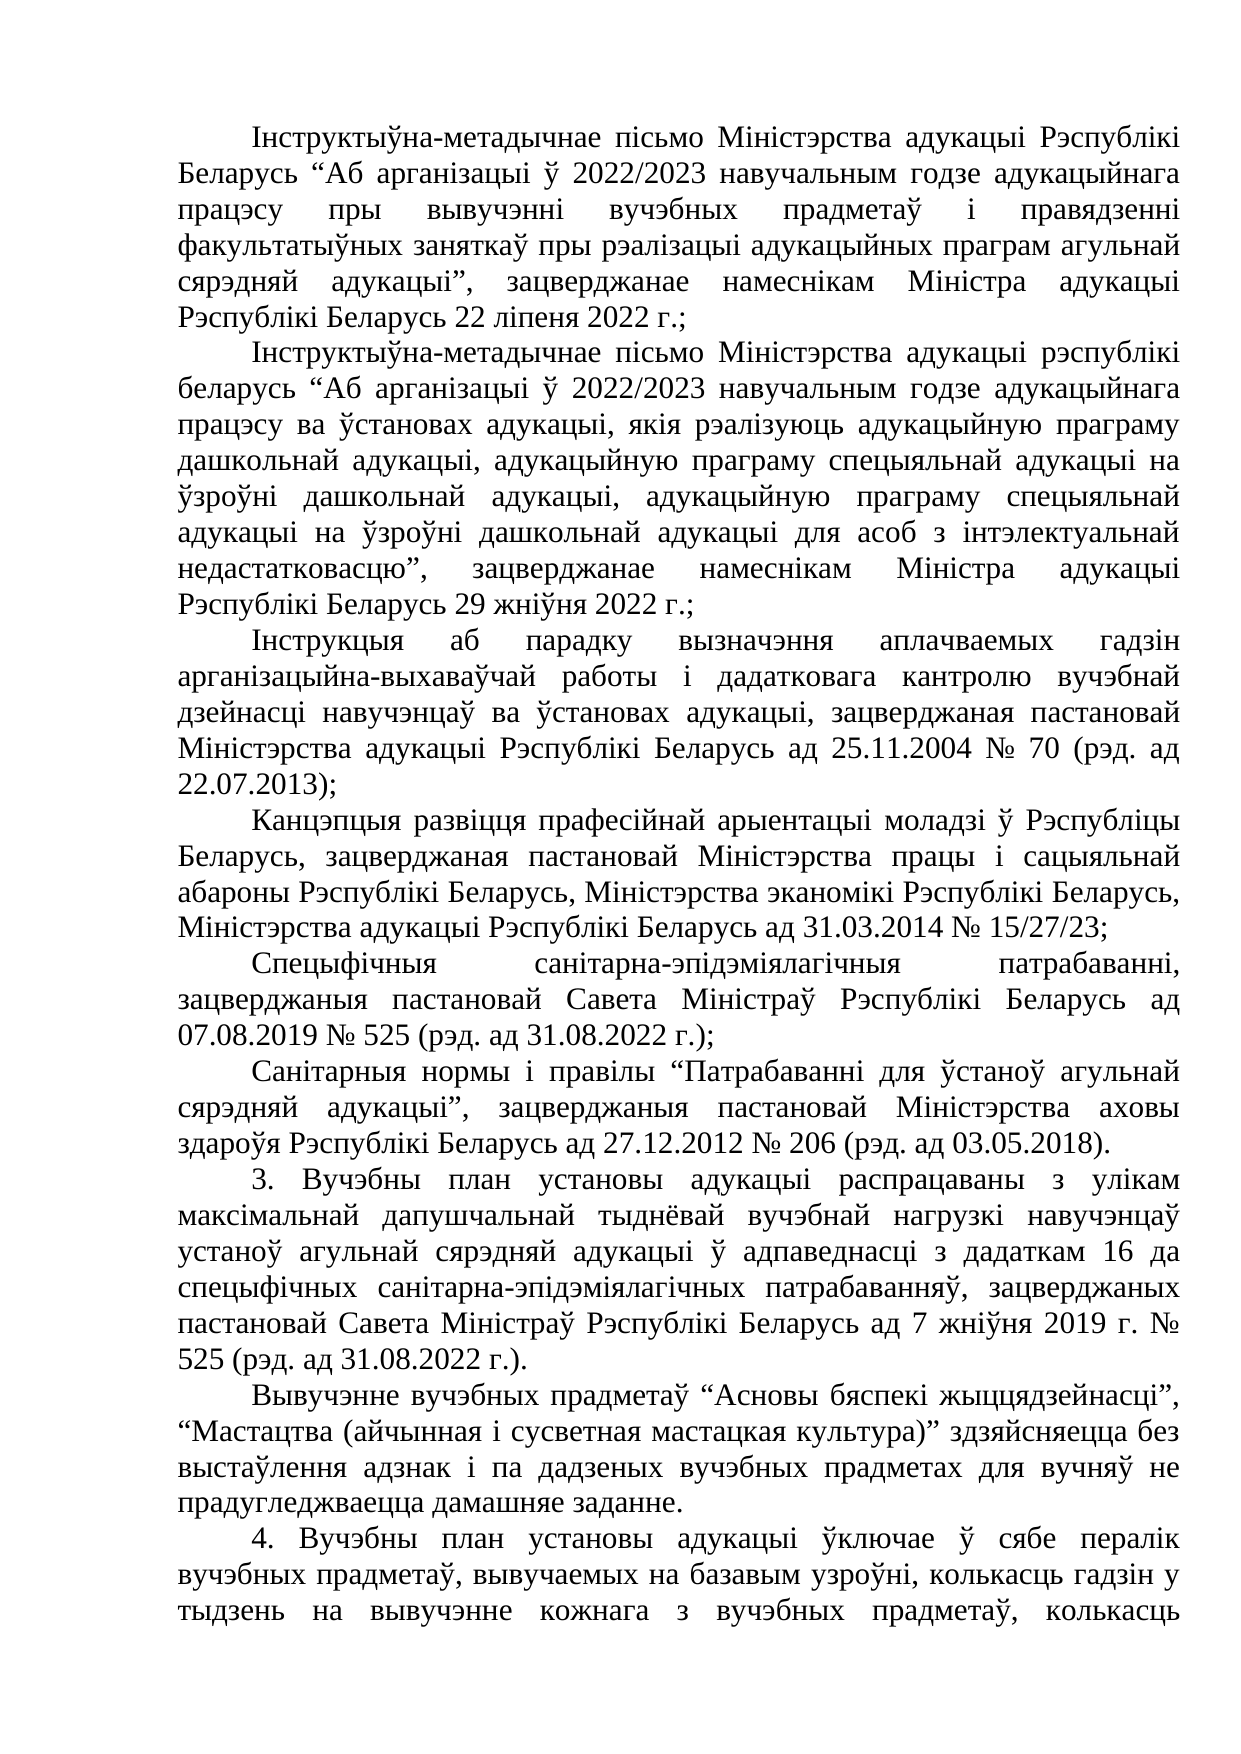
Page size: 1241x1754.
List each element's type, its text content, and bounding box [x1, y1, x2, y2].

text Інструктыўна-метадычнае пісьмо Міністэрства адукацыі Рэспублікі Беларусь “Аб арганізацыі ў 2022/2023 навучальным годзе адукацыйнага працэсу пры вывучэнні вучэбных прадметаў і правядзенні факультатыўных заняткаў пры рэалізацыі адукацыйных праграм агульнай сярэдняй адукацыі”, зацверджанае намеснікам Міністра адукацыі Рэспублікі Беларусь 22 ліпеня 2022 г.; [177, 118, 1181, 334]
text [177, 1520, 1181, 1627]
text 3. Вучэбны план установы адукацыі распрацаваны з улікам максімальнай дапушчальнай тыднёвай вучэбнай нагрузкі навучэнцаў устаноў агульнай сярэдняй адукацыі ў адпаведнасці з дадаткам 16 да спецыфічных санітарна-эпідэміялагічных патрабаванняў, зацверджаных пастановай Савета Мiнiстраў Рэспублiкi Беларусь ад 7 жніўня 2019 г. № 525 (рэд. ад 31.08.2022 г.). [177, 1160, 1181, 1376]
text Вывучэнне вучэбных прадметаў “Асновы бяспекі жыццядзейнасці”, “Мастацтва (айчынная і сусветная мастацкая культура)” здзяйсняецца без выстаўлення адзнак і па дадзеных вучэбных прадметах для вучняў не прадугледжваецца дамашняе заданне. [177, 1376, 1181, 1520]
text Санітарныя нормы і правілы “Патрабаванні для ўстаноў агульнай сярэдняй адукацыі”, зацверджаныя пастановай Міністэрства аховы здароўя Рэспублікі Беларусь ад 27.12.2012 № 206 (рэд. ад 03.05.2018). [177, 1052, 1181, 1160]
text Інструктыўна-метадычнае пісьмо Міністэрства адукацыі рэспублікі беларусь “Аб арганізацыі ў 2022/2023 навучальным годзе адукацыйнага працэсу ва ўстановах адукацыі, якія рэалізуюць адукацыйную праграму дашкольнай адукацыі, адукацыйную праграму спецыяльнай адукацыі на ўзроўні дашкольнай адукацыі, адукацыйную праграму спецыяльнай адукацыі на ўзроўні дашкольнай адукацыі для асоб з інтэлектуальнай недастатковасцю”, зацверджанае намеснікам Міністра адукацыі Рэспублікі Беларусь 29 жніўня 2022 г.; [177, 334, 1181, 621]
text Спецыфічныя санітарна-эпідэміялагічныя патрабаванні, зацверджаныя пастановай Савета Міністраў Рэспублікі Беларусь ад 07.08.2019 № 525 (рэд. ад 31.08.2022 г.); [177, 945, 1181, 1052]
text Канцэпцыя развіцця прафесійнай арыентацыі моладзі ў Рэспубліцы Беларусь, зацверджаная пастановай Міністэрства працы і сацыяльнай абароны Рэспублікі Беларусь, Міністэрства эканомікі Рэспублікі Беларусь, Міністэрства адукацыі Рэспублікі Беларусь ад 31.03.2014 № 15/27/23; [177, 801, 1181, 945]
text Інструкцыя аб парадку вызначэння аплачваемых гадзін арганізацыйна-выхаваўчай работы і дадатковага кантролю вучэбнай дзейнасці навучэнцаў ва ўстановах адукацыі, зацверджаная пастановай Міністэрства адукацыі Рэспублікі Беларусь ад 25.11.2004 № 70 (рэд. ад 22.07.2013); [177, 621, 1181, 801]
